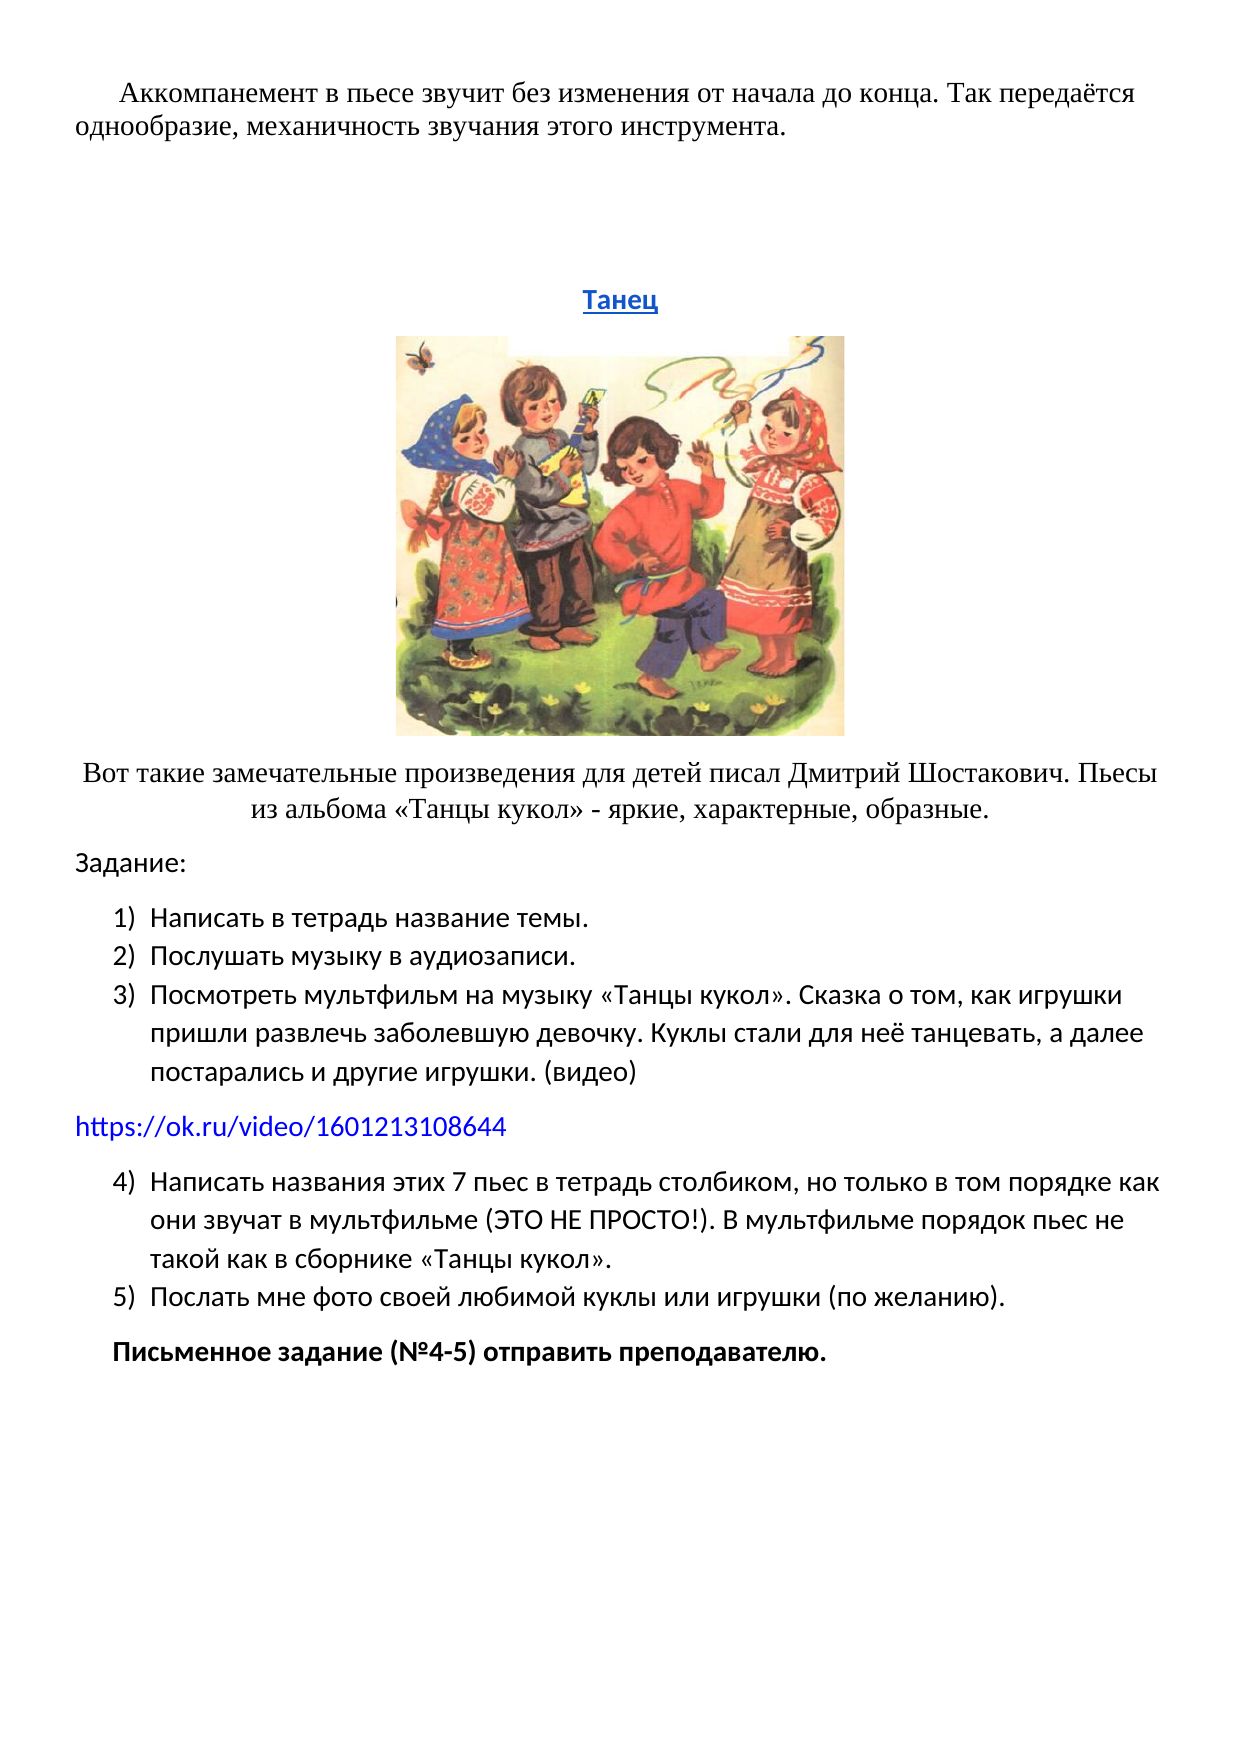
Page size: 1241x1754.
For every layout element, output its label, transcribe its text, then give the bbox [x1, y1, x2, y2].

picture [395, 336, 845, 736]
list Послать мне фото своей любимой куклы или игрушки (по желанию). [112, 1278, 1165, 1314]
text Аккомпанемент в пьесе звучит без изменения от начала до конца. Так передаётся однообразие, механичность звучания этого инструмента. [75, 75, 1165, 142]
text Письменное задание (№4-5) отправить преподавателю. [112, 1333, 1165, 1369]
list Посмотреть мультфильм на музыку «Танцы кукол». Сказка о том, как игрушки пришли развлечь заболевшую девочку. Куклы стали для неё танцевать, а далее постарались и другие игрушки. (видео) [112, 976, 1165, 1088]
list Написать названия этих 7 пьес в тетрадь столбиком, но только в том порядке как они звучат в мультфильме (ЭТО НЕ ПРОСТО!). В мультфильме порядок пьес не такой как в сборнике «Танцы кукол». [112, 1163, 1165, 1275]
text Танец [75, 281, 1165, 317]
list Послушать музыку в аудиозаписи. [112, 937, 1165, 973]
list Написать в тетрадь название темы. [112, 899, 1165, 934]
text Вот такие замечательные произведения для детей писал Дмитрий Шостакович. Пьесы из альбома «Танцы кукол» - яркие, характерные, образные. [75, 755, 1165, 824]
text https://ok.ru/video/1601213108644 [75, 1108, 1165, 1143]
text Задание: [75, 844, 1165, 879]
